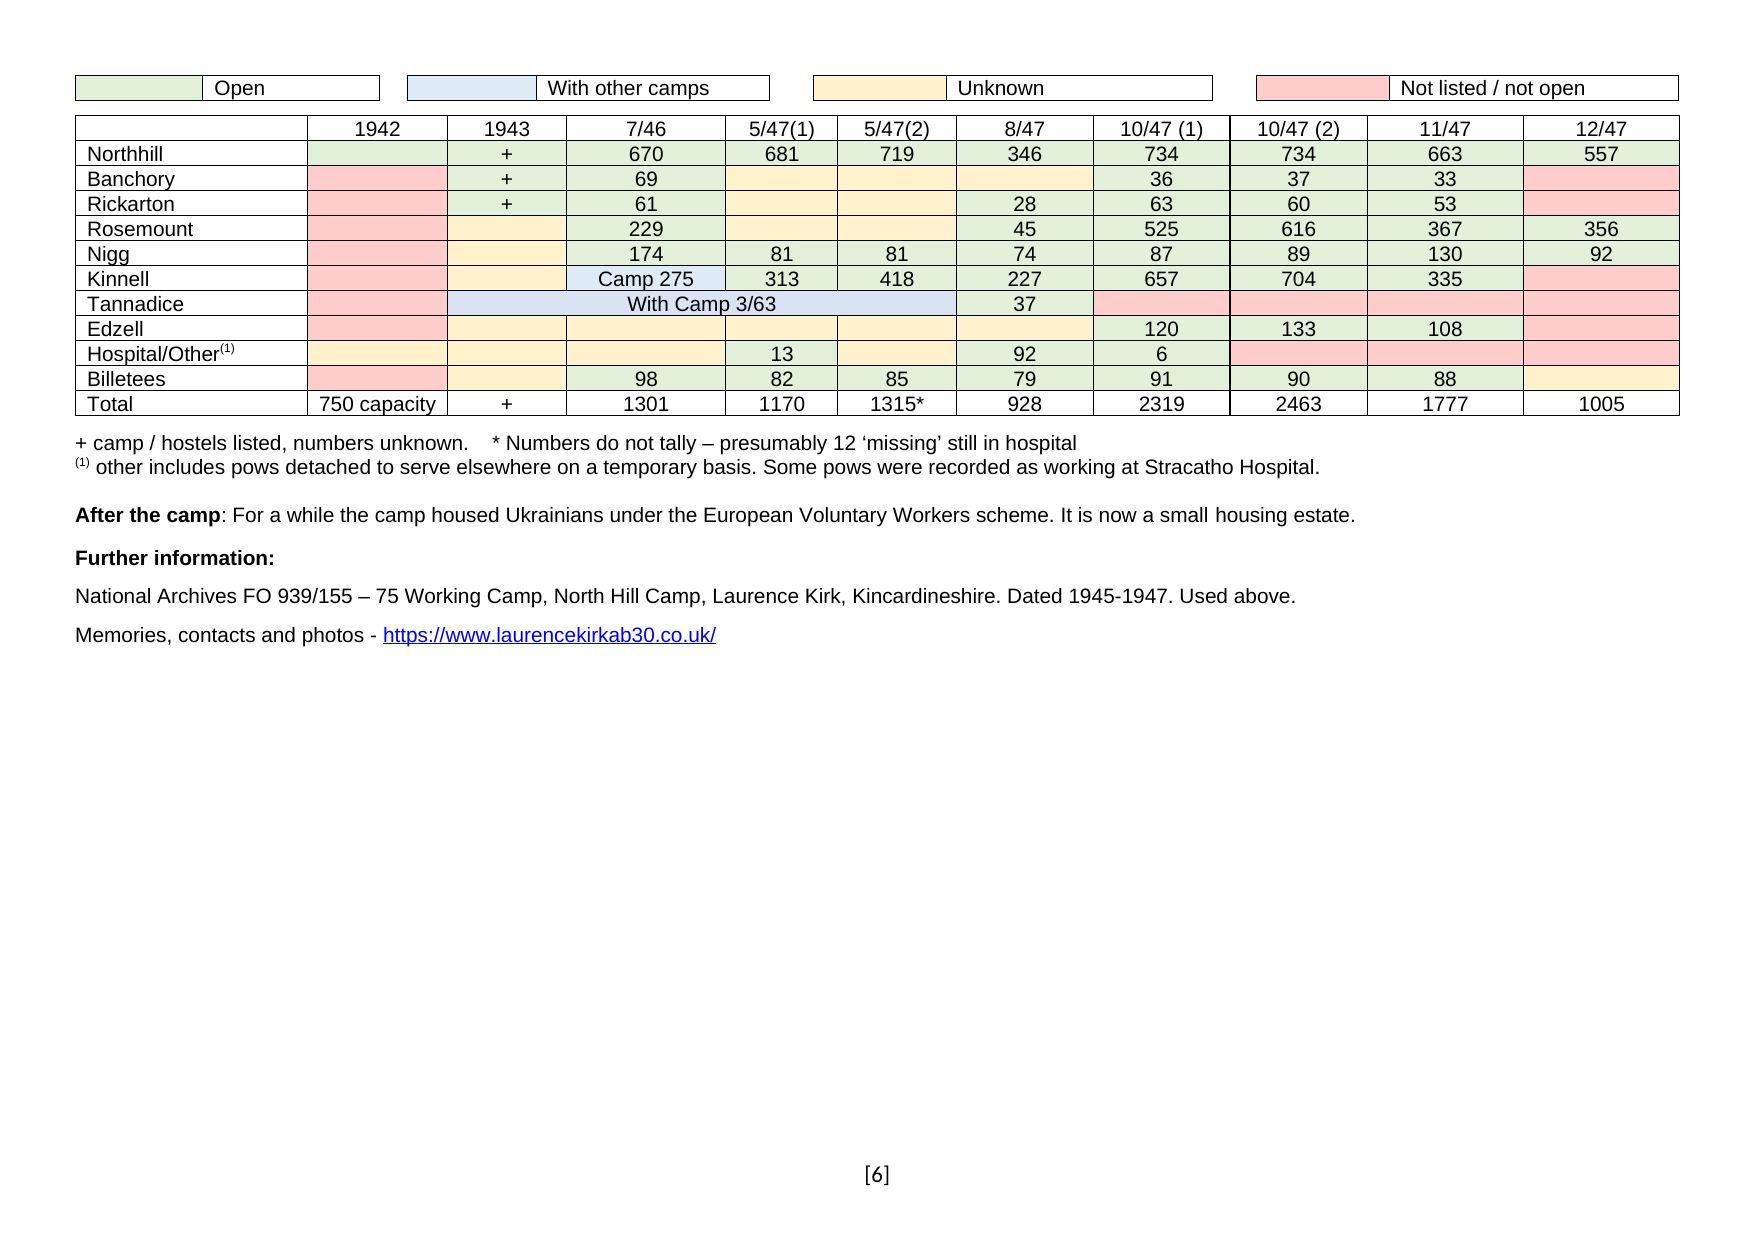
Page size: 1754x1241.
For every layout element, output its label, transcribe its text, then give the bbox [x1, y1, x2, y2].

table_cell 663 [1368, 141, 1523, 165]
table_cell 418 [838, 266, 956, 290]
table_cell 928 [957, 391, 1093, 415]
table_cell 89 [1231, 241, 1367, 265]
table_cell [308, 166, 447, 190]
table_cell [838, 166, 956, 190]
table_cell 557 [1524, 141, 1679, 165]
table_cell + [448, 191, 566, 215]
table_cell [567, 316, 725, 340]
table_header [770, 75, 813, 100]
table_header 1943 [448, 116, 566, 140]
table_cell 37 [1231, 166, 1367, 190]
table_cell 2463 [1231, 391, 1367, 415]
table_cell 313 [726, 266, 837, 290]
table_cell [1094, 291, 1229, 315]
table_cell 2319 [1094, 391, 1229, 415]
table_cell With Camp 3/63 [448, 291, 956, 315]
table_header With other camps [537, 76, 769, 100]
table_cell [838, 191, 956, 215]
table_cell 92 [957, 341, 1093, 365]
table_header [408, 76, 536, 100]
table_cell [308, 266, 447, 290]
table_cell 750 capacity [308, 391, 447, 415]
table_cell + [448, 141, 566, 165]
table_cell 346 [957, 141, 1093, 165]
table_cell 734 [1231, 141, 1367, 165]
table_cell Edzell [76, 316, 307, 340]
table_cell [838, 216, 956, 240]
table_cell 616 [1231, 216, 1367, 240]
table_cell [1368, 341, 1523, 365]
table_cell 1170 [726, 391, 837, 415]
table_cell 719 [838, 141, 956, 165]
table_cell Banchory [76, 166, 307, 190]
text Memories, contacts and photos - https://www.laurencekirkab30.co.uk/ [75, 622, 1679, 646]
table_cell 681 [726, 141, 837, 165]
table_cell [567, 341, 725, 365]
table_cell [1524, 316, 1679, 340]
table_cell 53 [1368, 191, 1523, 215]
table_header 8/47 [957, 116, 1093, 140]
table_header [1213, 75, 1256, 100]
table_cell [1524, 266, 1679, 290]
table_header 12/47 [1524, 116, 1679, 140]
text + camp / hostels listed, numbers unknown. * Numbers do not tally – presumably 12 ‘missing’ still in hospital [75, 431, 1679, 455]
table_header [380, 75, 407, 100]
table_cell 120 [1094, 316, 1229, 340]
table_cell 92 [1524, 241, 1679, 265]
table_cell [1524, 291, 1679, 315]
table_cell 1315* [838, 391, 956, 415]
table_header [76, 76, 202, 100]
table_cell 1301 [567, 391, 725, 415]
table_cell [1524, 366, 1679, 390]
table_cell 74 [957, 241, 1093, 265]
table_cell 87 [1094, 241, 1229, 265]
table_header 5/47(2) [838, 116, 956, 140]
table_header 1942 [308, 116, 447, 140]
table_cell Northhill [76, 141, 307, 165]
table_cell [448, 341, 566, 365]
table_cell 6 [1094, 341, 1229, 365]
table_cell [726, 191, 837, 215]
table_header Unknown [947, 76, 1212, 100]
table_cell 88 [1368, 366, 1523, 390]
table_cell [726, 166, 837, 190]
table_cell [308, 241, 447, 265]
table_cell 13 [726, 341, 837, 365]
table_header 10/47 (2) [1231, 116, 1367, 140]
table_header 11/47 [1368, 116, 1523, 140]
table_cell [957, 166, 1093, 190]
table_cell 525 [1094, 216, 1229, 240]
table_cell 734 [1094, 141, 1229, 165]
table_cell 45 [957, 216, 1093, 240]
table_cell 356 [1524, 216, 1679, 240]
table_cell 367 [1368, 216, 1523, 240]
table_cell [1368, 291, 1523, 315]
text Further information: [75, 546, 1679, 570]
table_cell Rosemount [76, 216, 307, 240]
table_cell 63 [1094, 191, 1229, 215]
table_cell [1231, 341, 1367, 365]
table_header [1257, 76, 1389, 100]
table_header [814, 76, 946, 100]
table_cell [448, 366, 566, 390]
table_header Open [203, 76, 379, 100]
table_cell 28 [957, 191, 1093, 215]
text National Archives FO 939/155 – 75 Working Camp, North Hill Camp, Laurence Kirk, Kincardineshire. Dated 1945-1947. Used above. [75, 584, 1679, 608]
table_header [76, 116, 307, 140]
table_cell 60 [1231, 191, 1367, 215]
table_cell [957, 316, 1093, 340]
table_cell Total [76, 391, 307, 415]
table_cell [1524, 341, 1679, 365]
table_cell 37 [957, 291, 1093, 315]
table_cell 227 [957, 266, 1093, 290]
table_cell 657 [1094, 266, 1229, 290]
table_cell 335 [1368, 266, 1523, 290]
table_cell [308, 316, 447, 340]
table_cell 81 [838, 241, 956, 265]
table_cell [308, 191, 447, 215]
table_cell [1524, 191, 1679, 215]
table_cell 229 [567, 216, 725, 240]
table_cell + [448, 391, 566, 415]
table_header Not listed / not open [1390, 76, 1678, 100]
table_cell Tannadice [76, 291, 307, 315]
table_cell 108 [1368, 316, 1523, 340]
table_cell [1231, 291, 1367, 315]
table_cell 1005 [1524, 391, 1679, 415]
table_cell 61 [567, 191, 725, 215]
table_cell [838, 341, 956, 365]
table_cell 79 [957, 366, 1093, 390]
table_cell 85 [838, 366, 956, 390]
table_cell Camp 275 [567, 266, 725, 290]
table_cell [308, 141, 447, 165]
table_cell [308, 341, 447, 365]
table_cell [448, 266, 566, 290]
table_cell [448, 216, 566, 240]
table_cell 1777 [1368, 391, 1523, 415]
table_cell 98 [567, 366, 725, 390]
table_cell 82 [726, 366, 837, 390]
table_cell Rickarton [76, 191, 307, 215]
table_cell 90 [1231, 366, 1367, 390]
table_cell Billetees [76, 366, 307, 390]
table_cell Nigg [76, 241, 307, 265]
table_cell 704 [1231, 266, 1367, 290]
table_cell 130 [1368, 241, 1523, 265]
table_cell 174 [567, 241, 725, 265]
table_cell 133 [1231, 316, 1367, 340]
table_cell 69 [567, 166, 725, 190]
table_cell [448, 316, 566, 340]
table_cell [726, 216, 837, 240]
table_header 7/46 [567, 116, 725, 140]
table_cell 81 [726, 241, 837, 265]
table_cell Hospital/Other(1) [76, 341, 307, 365]
table_cell [838, 316, 956, 340]
table_header 10/47 (1) [1094, 116, 1229, 140]
table_cell [308, 366, 447, 390]
text After the camp: For a while the camp housed Ukrainians under the European Voluntary Workers scheme. It is now a small housing estate. [75, 503, 1679, 527]
table_cell [726, 316, 837, 340]
table_cell 36 [1094, 166, 1229, 190]
table_cell [308, 291, 447, 315]
table_cell 670 [567, 141, 725, 165]
table_cell Kinnell [76, 266, 307, 290]
table_cell 91 [1094, 366, 1229, 390]
table_cell + [448, 166, 566, 190]
table_cell 33 [1368, 166, 1523, 190]
table_header 5/47(1) [726, 116, 837, 140]
table_cell [308, 216, 447, 240]
text (1) other includes pows detached to serve elsewhere on a temporary basis. Some pows were recorded as working at Stracatho Hospital. [75, 455, 1679, 479]
table_cell [1524, 166, 1679, 190]
table_cell [448, 241, 566, 265]
